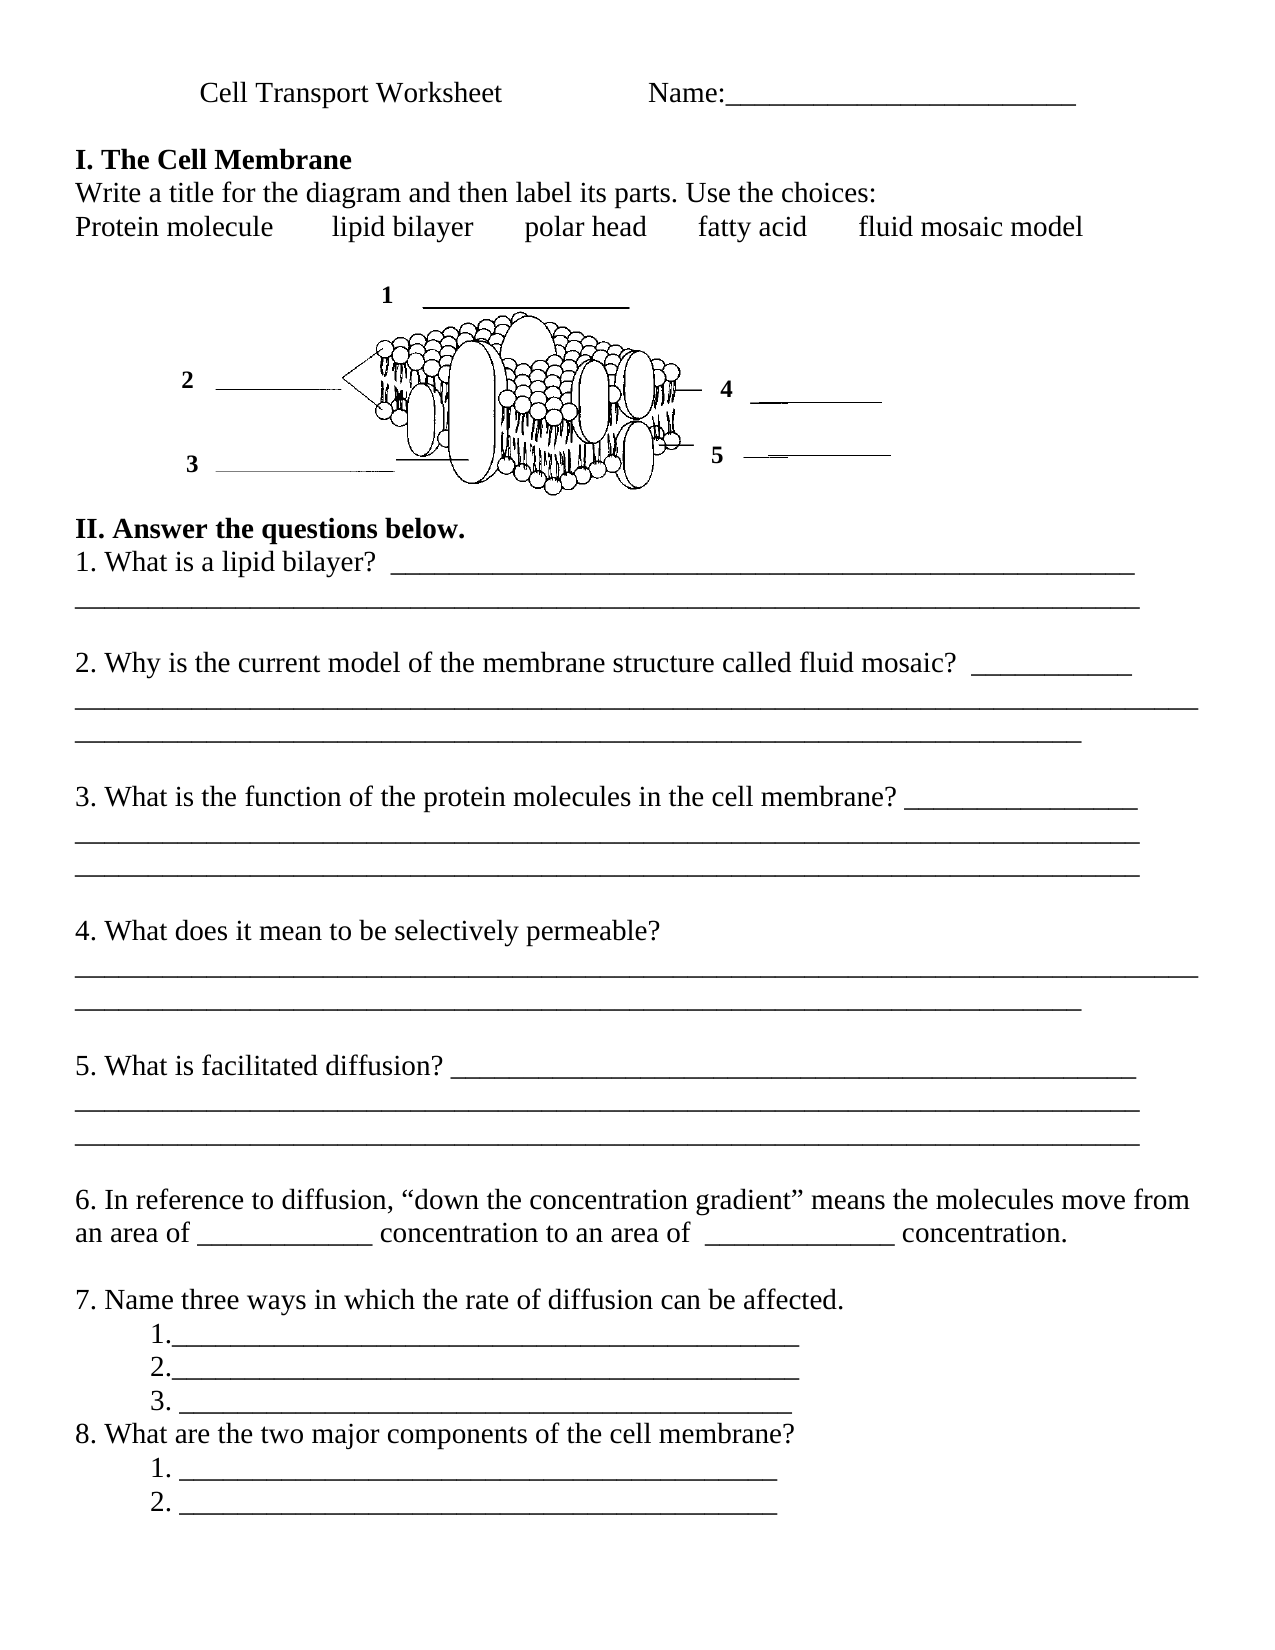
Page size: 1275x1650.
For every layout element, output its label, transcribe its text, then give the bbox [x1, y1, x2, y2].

text 3. What is the function of the protein molecules in the cell membrane? ________________ [75, 779, 1200, 813]
text Protein molecule lipid bilayer polar head fatty acid fluid mosaic model [75, 209, 1200, 243]
text _________________________________________________________________________ [75, 813, 1200, 846]
text _________________________________________________________________________ [75, 578, 1200, 612]
text 1.___________________________________________ [75, 1316, 1200, 1349]
text 1. _________________________________________ [75, 1450, 1200, 1484]
text II. Answer the questions below. [75, 511, 1200, 544]
text _________________________________________________________________________ [75, 1115, 1200, 1148]
text 1. What is a lipid bilayer? ___________________________________________________ [75, 544, 1200, 578]
text I. The Cell Membrane [75, 142, 1200, 176]
text 2. Why is the current model of the membrane structure called fluid mosaic? ___________ [75, 645, 1200, 679]
text 3. __________________________________________ [75, 1383, 1200, 1417]
text 8. What are the two major components of the cell membrane? [75, 1417, 1200, 1450]
text 2.___________________________________________ [75, 1349, 1200, 1383]
text 7. Name three ways in which the rate of diffusion can be affected. [75, 1282, 1200, 1316]
text 5. What is facilitated diffusion? _______________________________________________ [75, 1048, 1200, 1081]
text _________________________________________________________________________ [75, 1081, 1200, 1115]
text 2. _________________________________________ [75, 1484, 1200, 1517]
text Cell Transport Worksheet Name:________________________ [75, 75, 1200, 108]
text __________________________________________________________________________________________________________________________________________________ [75, 679, 1200, 746]
text 4. What does it mean to be selectively permeable? __________________________________________________________________________________________________________________________________________________ [75, 913, 1200, 1014]
text _________________________________________________________________________ [75, 846, 1200, 880]
text 6. In reference to diffusion, “down the concentration gradient” means the molecules move from an area of ____________ concentration to an area of _____________ concentration. [75, 1182, 1200, 1249]
picture [150, 267, 788, 509]
text Write a title for the diagram and then label its parts. Use the choices: [75, 176, 1200, 209]
